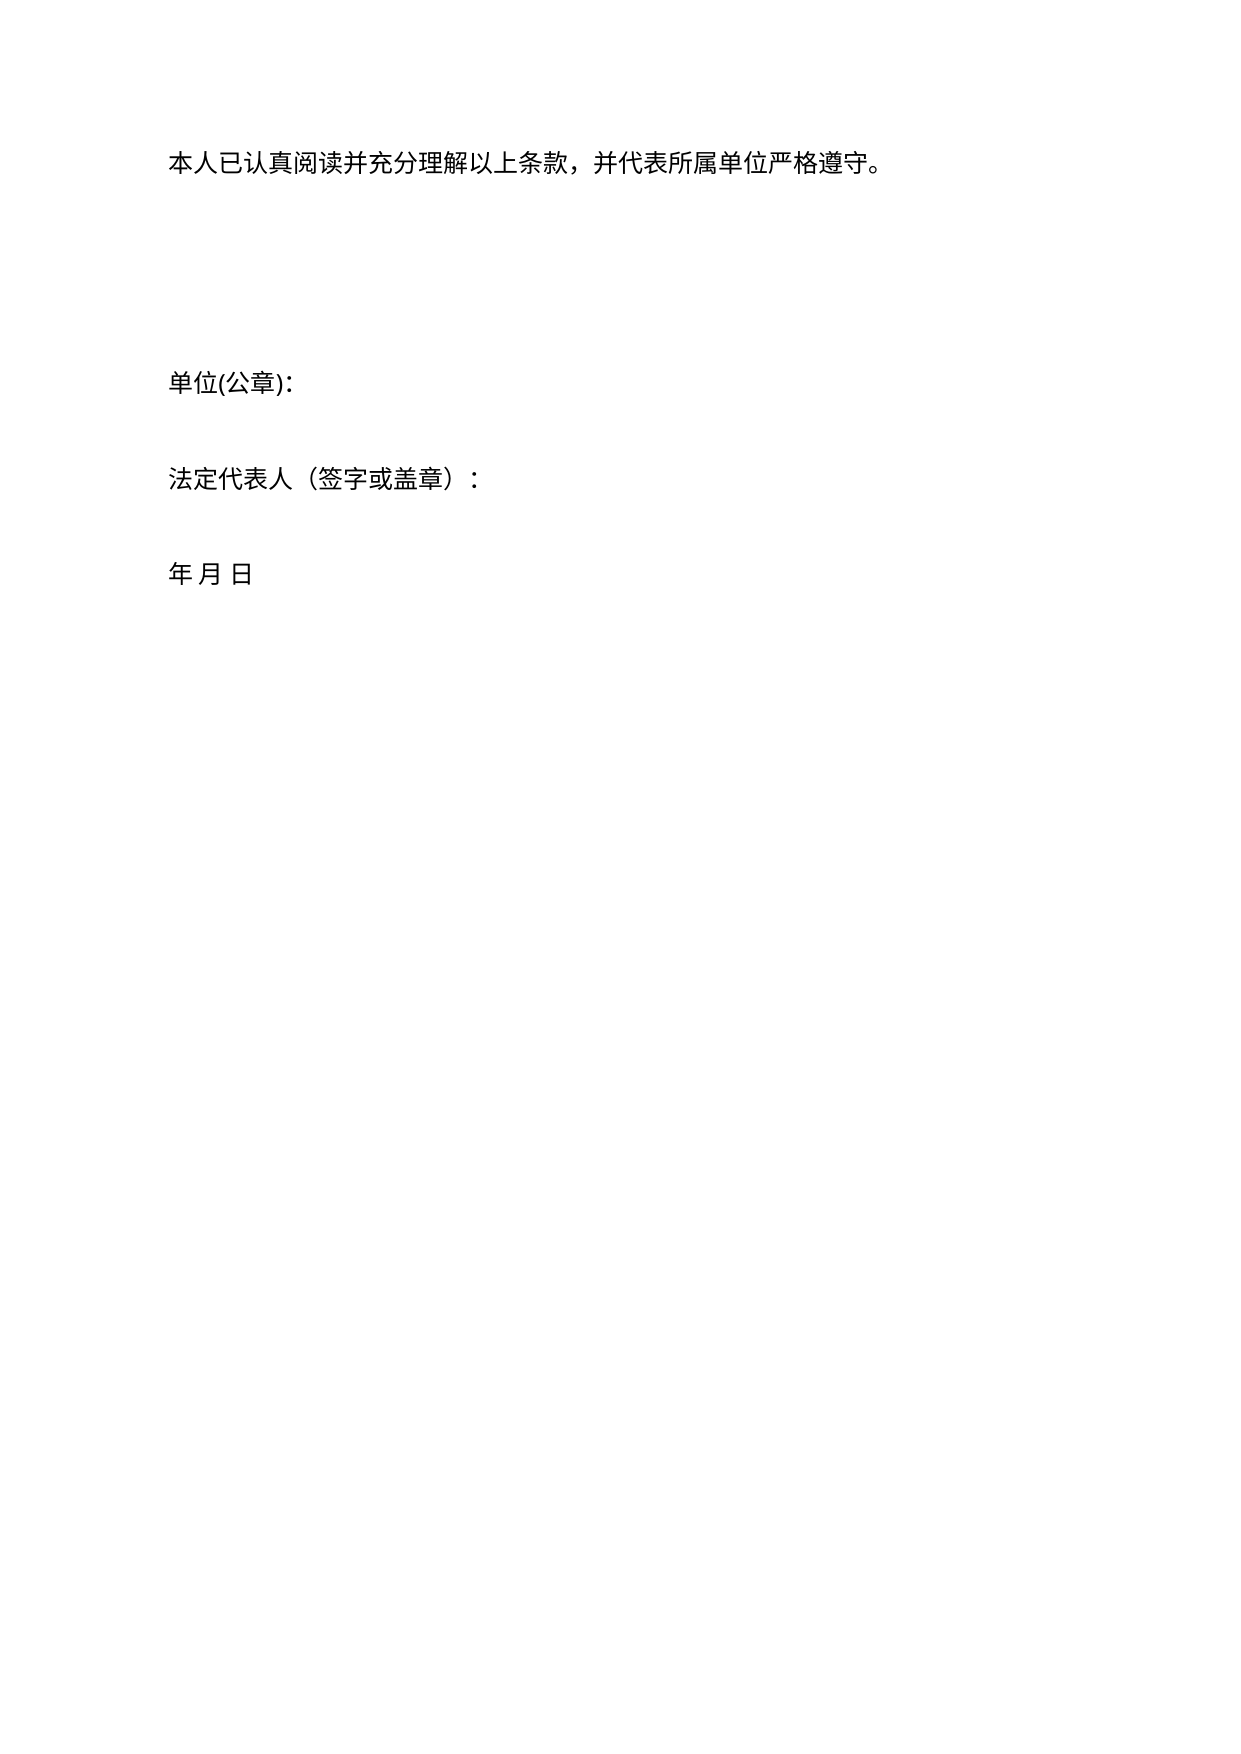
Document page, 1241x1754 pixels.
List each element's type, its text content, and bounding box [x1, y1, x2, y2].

text 单位(公章)： [118, 349, 1122, 414]
text 法定代表人（签字或盖章）： [118, 445, 1122, 510]
text 年 月 日 [118, 540, 1122, 605]
text 本人已认真阅读并充分理解以上条款，并代表所属单位严格遵守。 [118, 129, 1122, 194]
